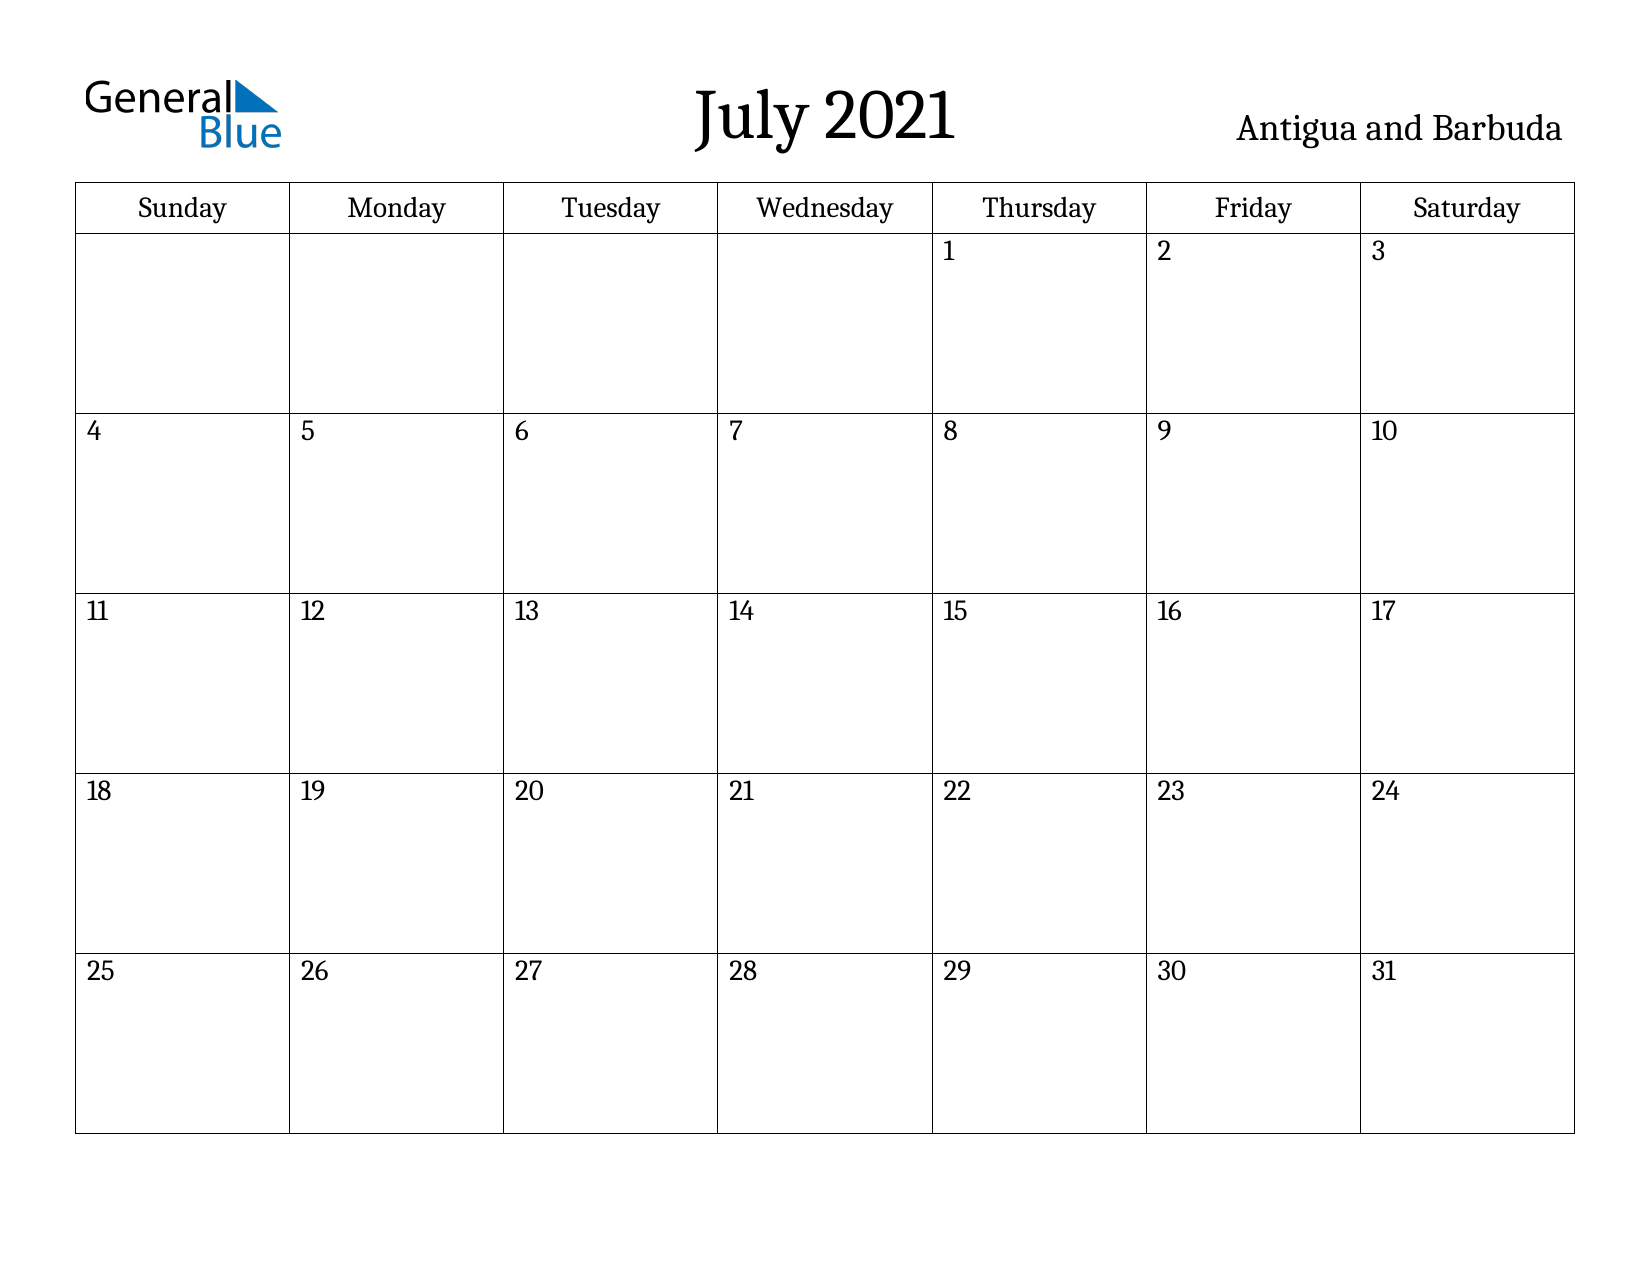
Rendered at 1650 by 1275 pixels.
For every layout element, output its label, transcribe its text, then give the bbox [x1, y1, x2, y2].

table_cell 7 [718, 414, 932, 447]
table_cell [290, 988, 503, 1133]
table_cell 1 [933, 234, 1146, 267]
table_cell 15 [933, 594, 1146, 627]
table_cell [933, 267, 1146, 413]
table_cell 25 [76, 954, 289, 987]
table_cell [1361, 988, 1574, 1133]
table_cell [504, 808, 717, 953]
table_cell [933, 808, 1146, 953]
table_cell [718, 234, 932, 267]
table_cell [1147, 267, 1360, 413]
table_cell [1147, 627, 1360, 773]
table_cell Tuesday [504, 183, 717, 233]
table_cell [718, 988, 932, 1133]
table_cell 2 [1147, 234, 1360, 267]
table_cell [504, 448, 717, 593]
table_cell 21 [718, 774, 932, 807]
table_cell 9 [1147, 414, 1360, 447]
table_cell [1147, 808, 1360, 953]
picture [86, 80, 281, 148]
table_cell [718, 627, 932, 773]
table_cell 30 [1147, 954, 1360, 987]
table_cell [76, 988, 289, 1133]
table_cell [76, 627, 289, 773]
table_cell 22 [933, 774, 1146, 807]
table_cell [504, 234, 717, 267]
table_cell [1361, 267, 1574, 413]
table_cell [290, 448, 503, 593]
table_cell [504, 627, 717, 773]
table_cell [718, 448, 932, 593]
table_cell [76, 808, 289, 953]
table_cell 3 [1361, 234, 1574, 267]
table_cell [1361, 627, 1574, 773]
table_cell [504, 267, 717, 413]
table_cell 24 [1361, 774, 1574, 807]
table_cell [504, 988, 717, 1133]
table_cell [76, 234, 289, 267]
table_cell 18 [76, 774, 289, 807]
table_cell [718, 808, 932, 953]
table_cell 13 [504, 594, 717, 627]
table_cell 8 [933, 414, 1146, 447]
table_cell Saturday [1361, 183, 1574, 233]
table_cell 10 [1361, 414, 1574, 447]
table_cell 6 [504, 414, 717, 447]
table_cell Sunday [76, 183, 289, 233]
table_cell 29 [933, 954, 1146, 987]
table_cell Friday [1147, 183, 1360, 233]
table_cell [1147, 448, 1360, 593]
table_cell [290, 627, 503, 773]
table_cell 11 [76, 594, 289, 627]
table_header July 2021 [504, 75, 1146, 182]
table_cell [290, 234, 503, 267]
table_cell [933, 448, 1146, 593]
table_cell 28 [718, 954, 932, 987]
table_cell [933, 627, 1146, 773]
table_cell 26 [290, 954, 503, 987]
table_cell 12 [290, 594, 503, 627]
table_cell 19 [290, 774, 503, 807]
table_header [76, 75, 503, 182]
table_cell 4 [76, 414, 289, 447]
table_cell 17 [1361, 594, 1574, 627]
table_cell Thursday [933, 183, 1146, 233]
table_cell [933, 988, 1146, 1133]
table_cell [290, 808, 503, 953]
table_cell [1361, 808, 1574, 953]
table_cell 23 [1147, 774, 1360, 807]
table_cell [1361, 448, 1574, 593]
table_cell [290, 267, 503, 413]
table_cell 5 [290, 414, 503, 447]
table_cell 20 [504, 774, 717, 807]
table_cell [1147, 988, 1360, 1133]
table_cell 14 [718, 594, 932, 627]
table_cell [76, 448, 289, 593]
table_cell 31 [1361, 954, 1574, 987]
table_cell Wednesday [718, 183, 932, 233]
table_cell [718, 267, 932, 413]
table_cell Monday [290, 183, 503, 233]
table_cell [76, 267, 289, 413]
table_cell 16 [1147, 594, 1360, 627]
table_cell 27 [504, 954, 717, 987]
table_header Antigua and Barbuda [1146, 75, 1574, 182]
